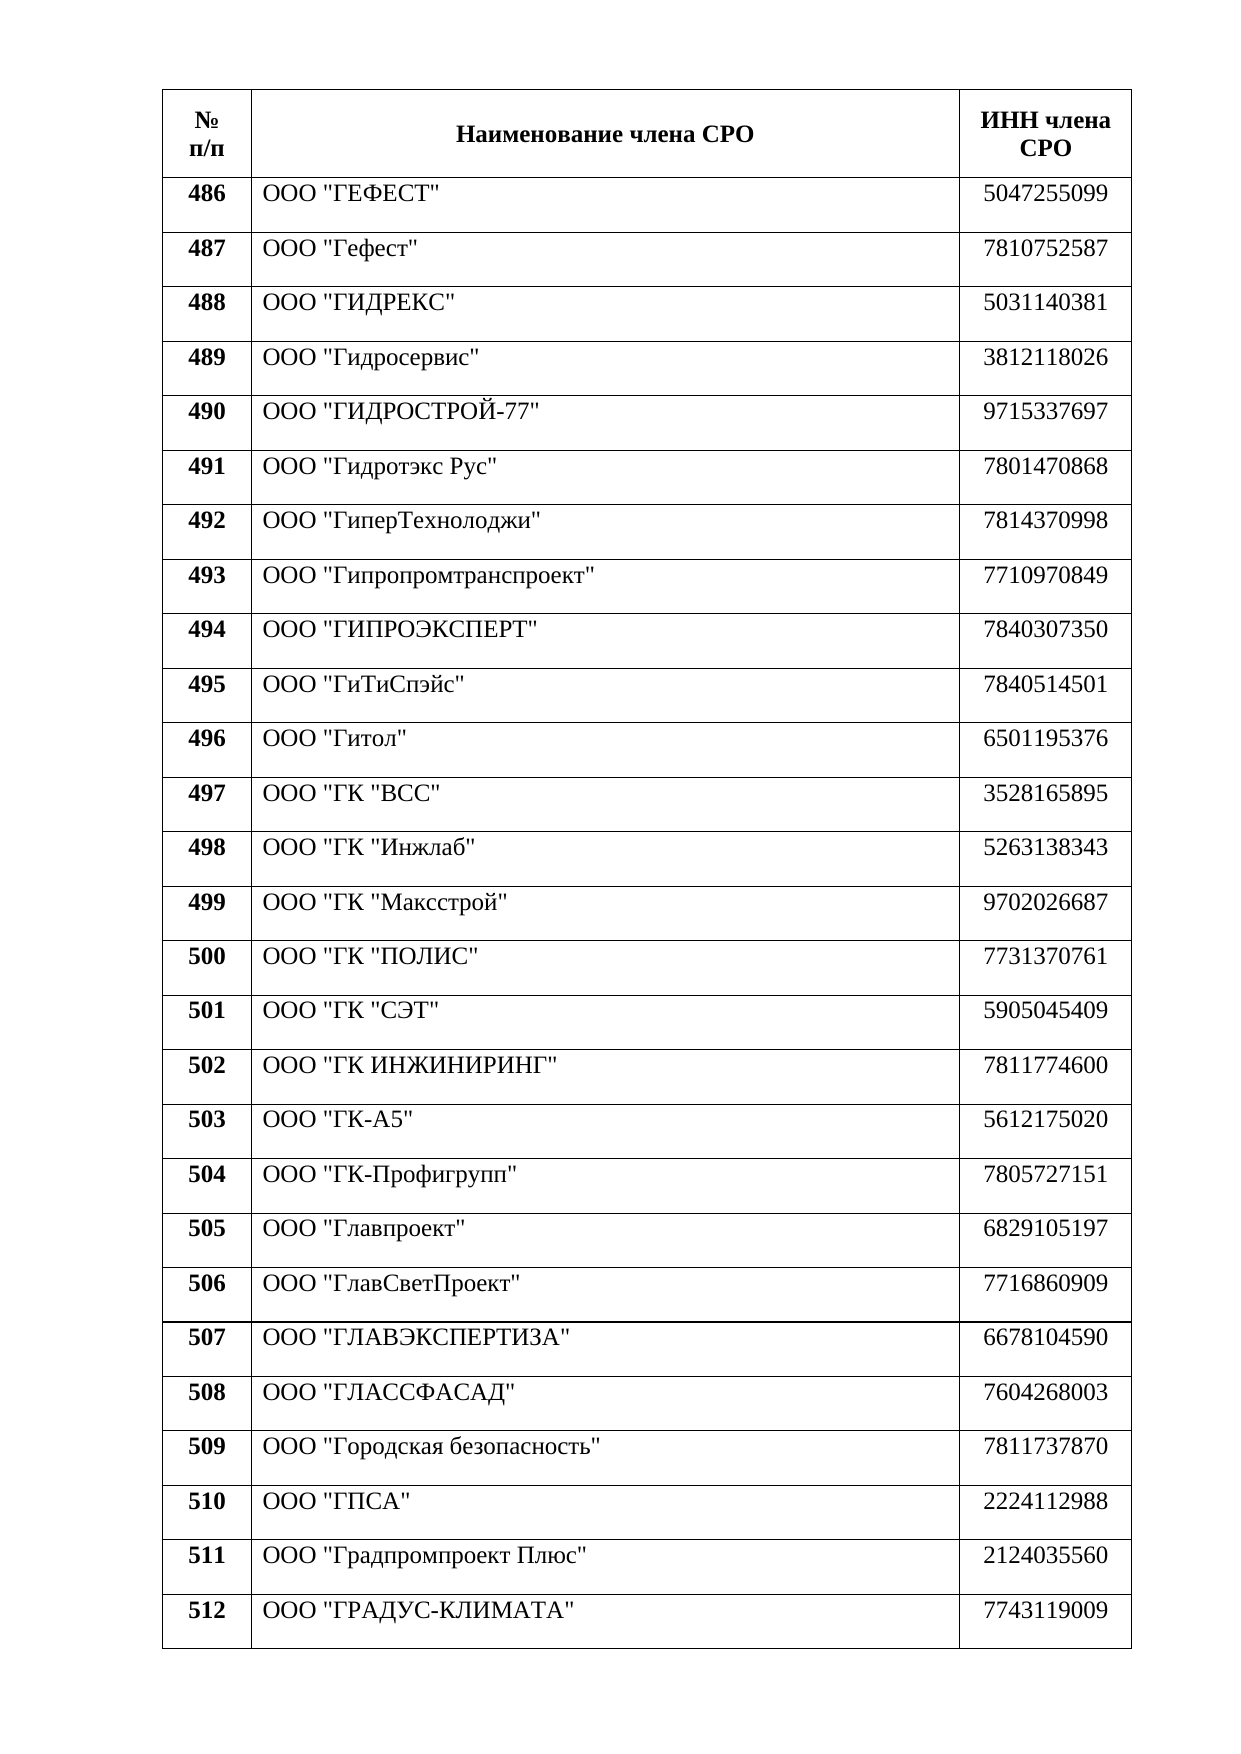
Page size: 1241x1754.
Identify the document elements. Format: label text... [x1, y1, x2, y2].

table_cell 510 [163, 1486, 251, 1539]
table_cell 7840514501 [960, 669, 1131, 722]
table_cell 7810752587 [960, 233, 1131, 286]
table_cell 7814370998 [960, 505, 1131, 559]
table_cell ООО "ГИДРЕКС" [252, 287, 959, 341]
table_cell ООО "ГК "Инжлаб" [252, 832, 959, 886]
table_cell 3528165895 [960, 778, 1131, 831]
table_header Наименование члена СРО [252, 90, 959, 177]
table_cell ООО "ГК "ПОЛИС" [252, 941, 959, 994]
table_cell ООО "ГЛАССФАСАД" [252, 1377, 959, 1430]
table_cell ООО "Гидротэкс Рус" [252, 451, 959, 504]
table_cell 490 [163, 396, 251, 450]
table_cell 489 [163, 342, 251, 395]
table_cell ООО "ГЛАВЭКСПЕРТИЗА" [252, 1323, 959, 1376]
table_cell 5047255099 [960, 178, 1131, 232]
table_cell 504 [163, 1159, 251, 1212]
table_cell 6678104590 [960, 1323, 1131, 1376]
table_cell 488 [163, 287, 251, 341]
table_cell 7811737870 [960, 1431, 1131, 1485]
table_cell 7811774600 [960, 1050, 1131, 1103]
table_cell ООО "Городская безопасность" [252, 1431, 959, 1485]
table_cell ООО "ГК "Максстрой" [252, 887, 959, 940]
table_cell 487 [163, 233, 251, 286]
table_cell ООО "ГИДРОСТРОЙ-77" [252, 396, 959, 450]
table_cell 9702026687 [960, 887, 1131, 940]
table_cell ООО "ГИПРОЭКСПЕРТ" [252, 614, 959, 668]
table_cell 7604268003 [960, 1377, 1131, 1430]
table_cell 501 [163, 996, 251, 1049]
table_cell ООО "ГК ИНЖИНИРИНГ" [252, 1050, 959, 1103]
table_cell ООО "Градпромпроект Плюс" [252, 1540, 959, 1594]
table_cell ООО "Гипропромтранспроект" [252, 560, 959, 613]
table_cell ООО "ГиперТехнолоджи" [252, 505, 959, 559]
table_cell 496 [163, 723, 251, 777]
table_cell 6501195376 [960, 723, 1131, 777]
table_cell 491 [163, 451, 251, 504]
table_cell 2224112988 [960, 1486, 1131, 1539]
table_cell 5263138343 [960, 832, 1131, 886]
table_cell ООО "ГК "ВСС" [252, 778, 959, 831]
table_header ИНН члена СРО [960, 90, 1131, 177]
table_cell 509 [163, 1431, 251, 1485]
table_cell 7840307350 [960, 614, 1131, 668]
table_cell 507 [163, 1323, 251, 1376]
table_cell 7716860909 [960, 1268, 1131, 1321]
table_cell ООО "ГиТиСпэйс" [252, 669, 959, 722]
table_cell 6829105197 [960, 1214, 1131, 1267]
table_cell 5905045409 [960, 996, 1131, 1049]
table_cell ООО "ГлавСветПроект" [252, 1268, 959, 1321]
table_cell 7731370761 [960, 941, 1131, 994]
table_cell 506 [163, 1268, 251, 1321]
table_cell 500 [163, 941, 251, 994]
table_cell ООО "Гитол" [252, 723, 959, 777]
table_cell 508 [163, 1377, 251, 1430]
table_cell ООО "Гидросервис" [252, 342, 959, 395]
table_header № п/п [163, 90, 251, 177]
table_cell 7743119009 [960, 1595, 1131, 1648]
table_cell 498 [163, 832, 251, 886]
table_cell 512 [163, 1595, 251, 1648]
table_cell 495 [163, 669, 251, 722]
table_cell 486 [163, 178, 251, 232]
table_cell ООО "ГК-А5" [252, 1105, 959, 1158]
table_cell ООО "ГПСА" [252, 1486, 959, 1539]
table_cell 7710970849 [960, 560, 1131, 613]
table_cell 3812118026 [960, 342, 1131, 395]
table_cell ООО "ГК-Профигрупп" [252, 1159, 959, 1212]
table_cell ООО "Главпроект" [252, 1214, 959, 1267]
table_cell 499 [163, 887, 251, 940]
table_cell 494 [163, 614, 251, 668]
table_cell 503 [163, 1105, 251, 1158]
table_cell 492 [163, 505, 251, 559]
table_cell ООО "Гефест" [252, 233, 959, 286]
table_cell 7805727151 [960, 1159, 1131, 1212]
table_cell 505 [163, 1214, 251, 1267]
table_cell 7801470868 [960, 451, 1131, 504]
table_cell 2124035560 [960, 1540, 1131, 1594]
table_cell ООО "ГРАДУС-КЛИМАТА" [252, 1595, 959, 1648]
table_cell 497 [163, 778, 251, 831]
table_cell 511 [163, 1540, 251, 1594]
table_cell 5031140381 [960, 287, 1131, 341]
table_cell 9715337697 [960, 396, 1131, 450]
table_cell ООО "ГК "СЭТ" [252, 996, 959, 1049]
table_cell 5612175020 [960, 1105, 1131, 1158]
table_cell 493 [163, 560, 251, 613]
table_cell 502 [163, 1050, 251, 1103]
table_cell ООО "ГЕФЕСТ" [252, 178, 959, 232]
